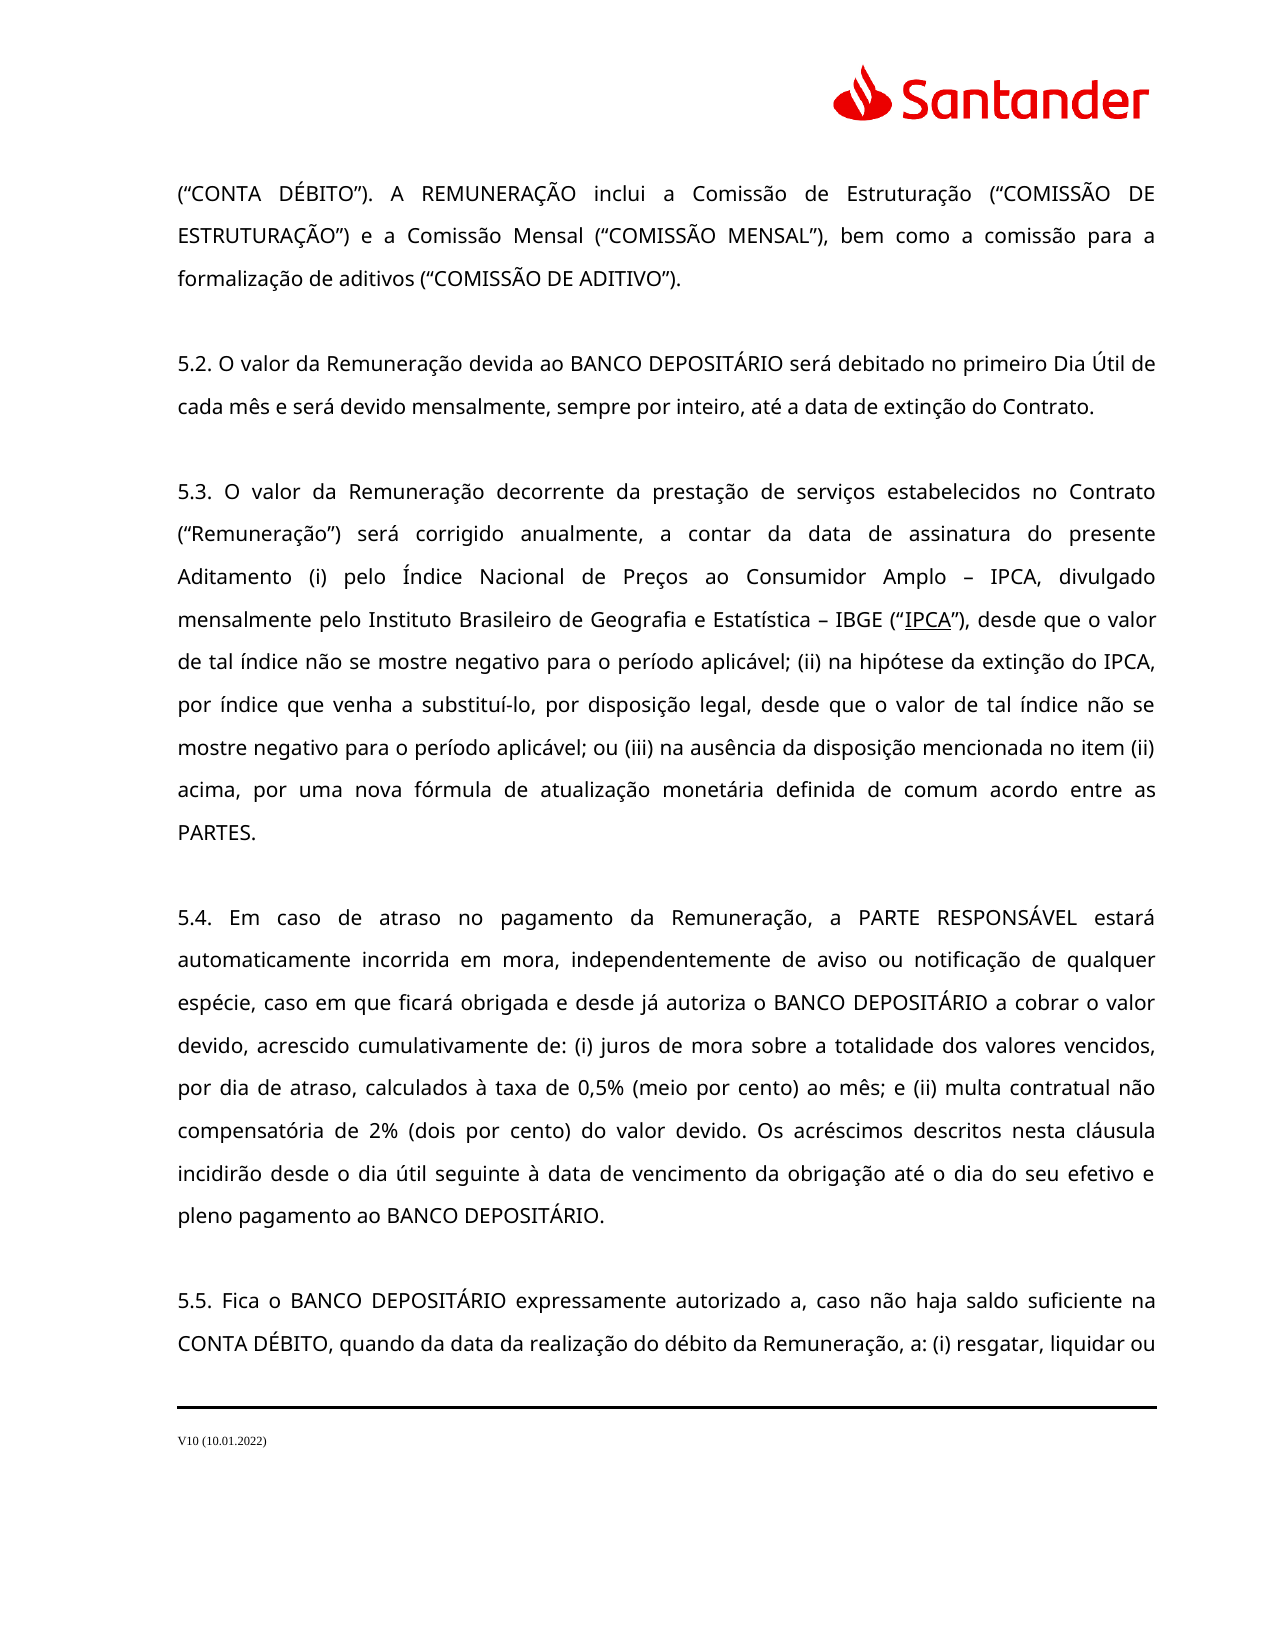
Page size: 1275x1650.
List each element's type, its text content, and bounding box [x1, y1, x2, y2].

text 5.4. Em caso de atraso no pagamento da Remuneração, a PARTE RESPONSÁVEL estará automaticamente incorrida em mora, independentemente de aviso ou notificação de qualquer espécie, caso em que ficará obrigada e desde já autoriza o BANCO DEPOSITÁRIO a cobrar o valor devido, acrescido cumulativamente de: (i) juros de mora sobre a totalidade dos valores vencidos, por dia de atraso, calculados à taxa de 0,5% (meio por cento) ao mês; e (ii) multa contratual não compensatória de 2% (dois por cento) do valor devido. Os acréscimos descritos nesta cláusula incidirão desde o dia útil seguinte à data de vencimento da obrigação até o dia do seu efetivo e pleno pagamento ao BANCO DEPOSITÁRIO. [177, 903, 1157, 1230]
picture [808, 50, 1178, 141]
text 5.3. O valor da Remuneração decorrente da prestação de serviços estabelecidos no Contrato (“Remuneração”) será corrigido anualmente, a contar da data de assinatura do presente Aditamento (i) pelo Índice Nacional de Preços ao Consumidor Amplo – IPCA, divulgado mensalmente pelo Instituto Brasileiro de Geografia e Estatística – IBGE (“IPCA”), desde que o valor de tal índice não se mostre negativo para o período aplicável; (ii) na hipótese da extinção do IPCA, por índice que venha a substituí-lo, por disposição legal, desde que o valor de tal índice não se mostre negativo para o período aplicável; ou (iii) na ausência da disposição mencionada no item (ii) acima, por uma nova fórmula de atualização monetária definida de comum acordo entre as PARTES. [177, 477, 1157, 846]
text 5.2. O valor da Remuneração devida ao BANCO DEPOSITÁRIO será debitado no primeiro Dia Útil de cada mês e será devido mensalmente, sempre por inteiro, até a data de extinção do Contrato. [177, 349, 1157, 420]
